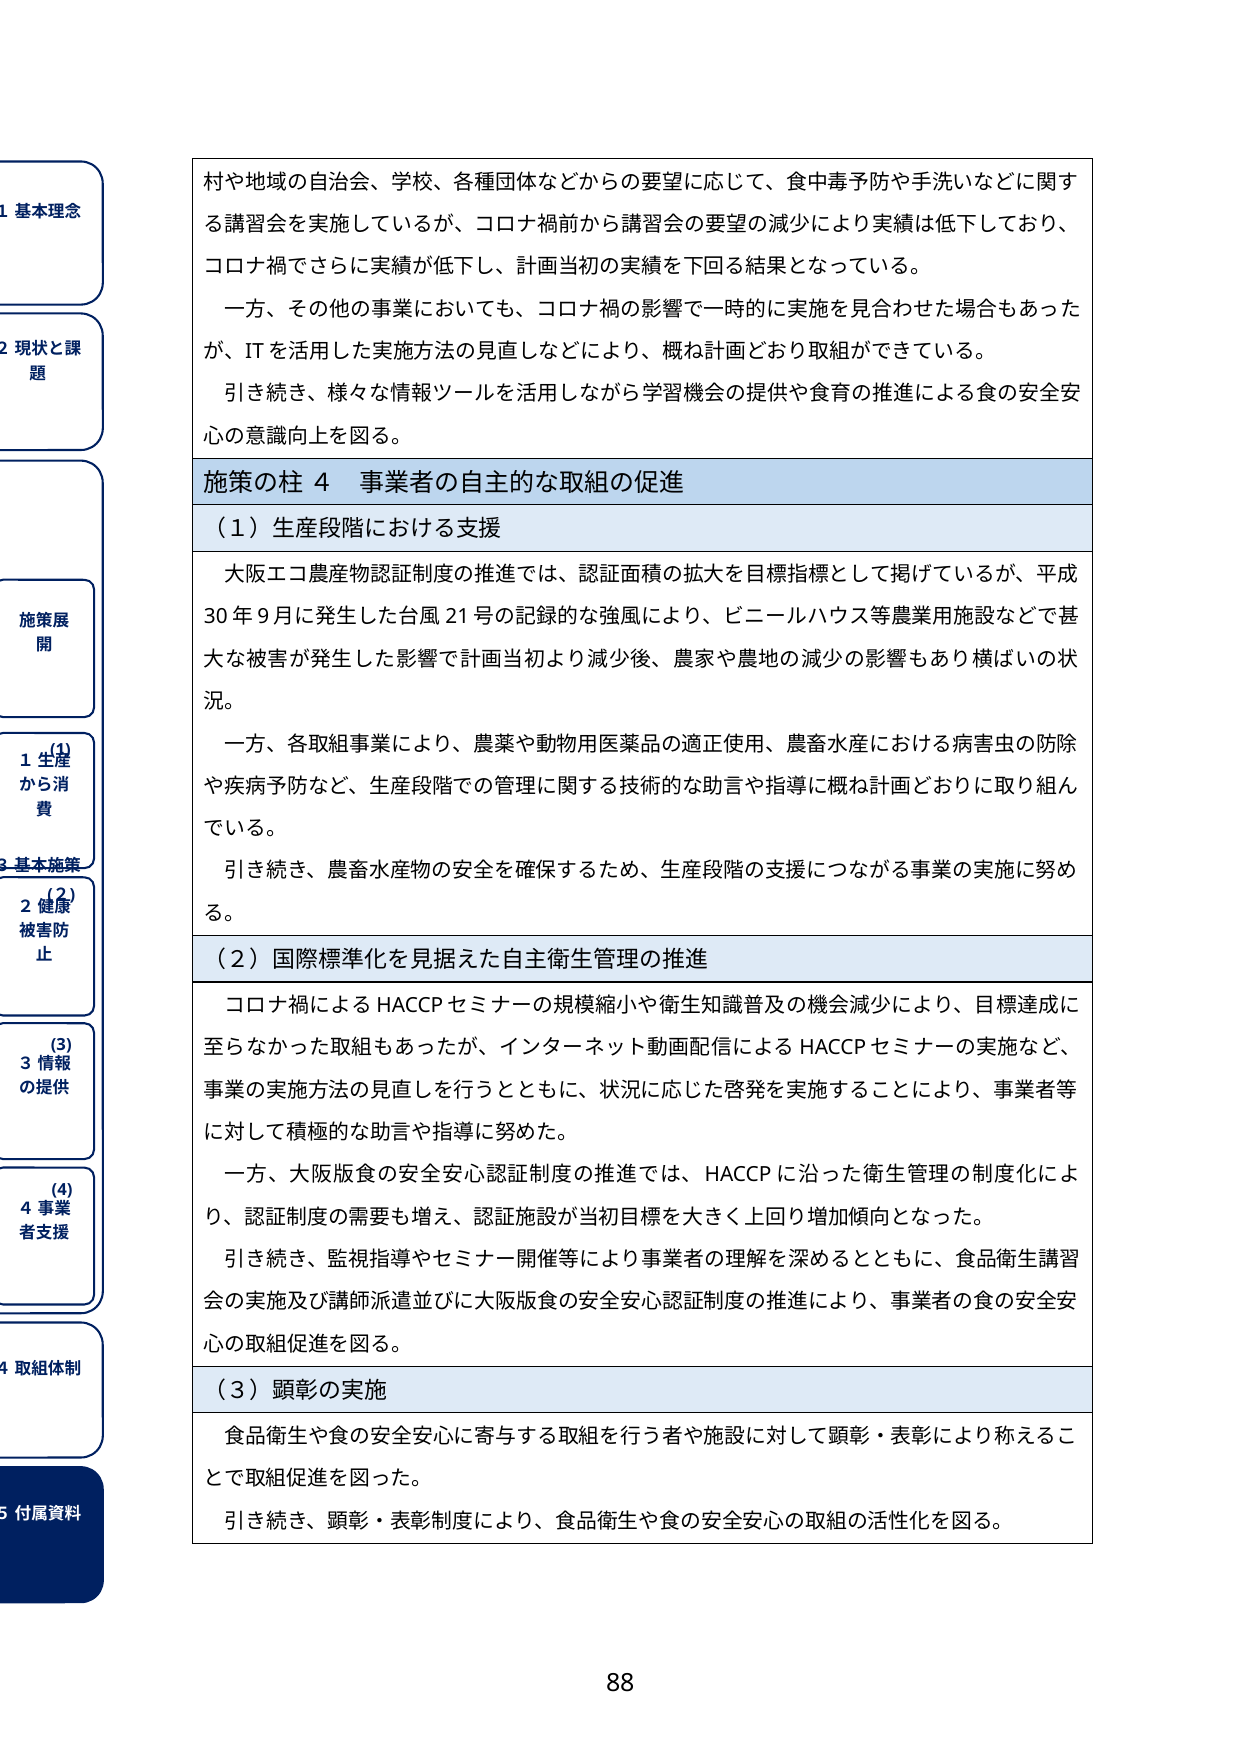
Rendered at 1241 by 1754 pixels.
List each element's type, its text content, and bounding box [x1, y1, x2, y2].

table_cell 食品衛生や食の安全安心に寄与する取組を行う者や施設に対して顕彰・表彰により称えることで取組促進を図った。 引き続き、顕彰・表彰制度により、食品衛生や食の安全安心の取組の活性化を図る。 [193, 1413, 1092, 1543]
table_cell 大阪エコ農産物認証制度の推進では、認証面積の拡大を目標指標として掲げているが、平成30年9月に発生した台風21号の記録的な強風により、ビニールハウス等農業用施設などで甚大な被害が発生した影響で計画当初より減少後、農家や農地の減少の影響もあり横ばいの状況。 一方、各取組事業により、農薬や動物用医薬品の適正使用、農畜水産における病害虫の防除や疾病予防など、生産段階での管理に関する技術的な助言や指導に概ね計画どおりに取り組んでいる。 引き続き、農畜水産物の安全を確保するため、生産段階の支援につながる事業の実施に努める。 [193, 552, 1092, 935]
table_cell （１）生産段階における支援 [193, 505, 1092, 551]
table_cell 施策の柱 ４ 事業者の自主的な取組の促進 [193, 459, 1092, 504]
table_cell コロナ禍によるHACCPセミナーの規模縮小や衛生知識普及の機会減少により、目標達成に至らなかった取組もあったが、インターネット動画配信によるHACCPセミナーの実施など、事業の実施方法の見直しを行うとともに、状況に応じた啓発を実施することにより、事業者等に対して積極的な助言や指導に努めた。 一方、大阪版食の安全安心認証制度の推進では、HACCPに沿った衛生管理の制度化により、認証制度の需要も増え、認証施設が当初目標を大きく上回り増加傾向となった。 引き続き、監視指導やセミナー開催等により事業者の理解を深めるとともに、食品衛生講習会の実施及び講師派遣並びに大阪版食の安全安心認証制度の推進により、事業者の食の安全安心の取組促進を図る。 [193, 983, 1092, 1366]
table_cell （２）国際標準化を見据えた自主衛生管理の推進 [193, 936, 1092, 981]
table_cell （３）顕彰の実施 [193, 1367, 1092, 1412]
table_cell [193, 159, 1092, 458]
